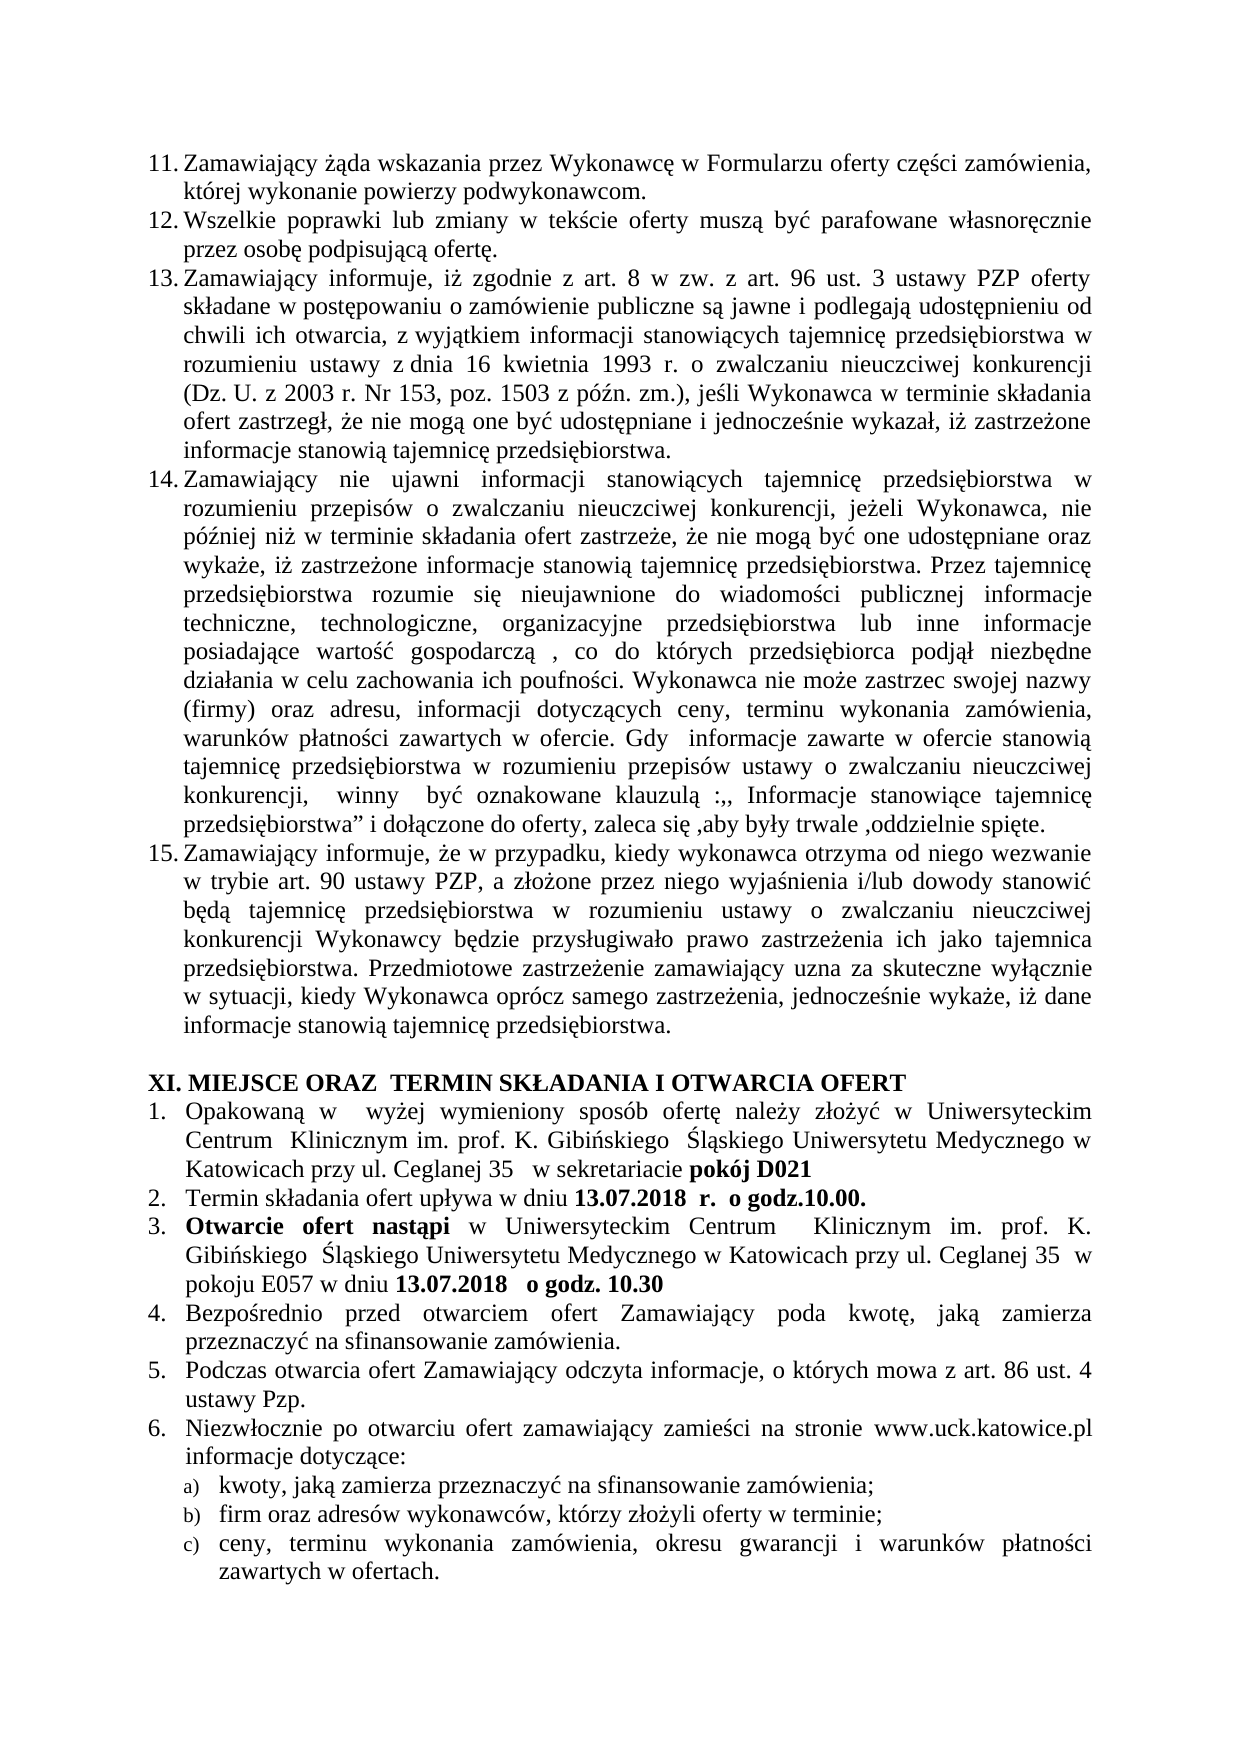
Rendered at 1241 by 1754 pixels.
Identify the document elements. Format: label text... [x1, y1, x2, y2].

list Wszelkie poprawki lub zmiany w tekście oferty muszą być parafowane własnoręcznie przez osobę podpisującą ofertę. [148, 205, 1093, 263]
list Opakowaną w wyżej wymieniony sposób ofertę należy złożyć w Uniwersyteckim Centrum Klinicznym im. prof. K. Gibińskiego Śląskiego Uniwersytetu Medycznego w Katowicach przy ul. Ceglanej 35 w sekretariacie pokój D021 [148, 1096, 1093, 1183]
list Zamawiający żąda wskazania przez Wykonawcę w Formularzu oferty części zamówienia, której wykonanie powierzy podwykonawcom. [148, 148, 1093, 205]
list Podczas otwarcia ofert Zamawiający odczyta informacje, o których mowa z art. 86 ust. 4 ustawy Pzp. [148, 1355, 1093, 1413]
list firm oraz adresów wykonawców, którzy złożyli oferty w terminie; [183, 1499, 1093, 1528]
list kwoty, jaką zamierza przeznaczyć na sfinansowanie zamówienia; [183, 1470, 1093, 1499]
list Zamawiający informuje, że w przypadku, kiedy wykonawca otrzyma od niego wezwanie w trybie art. 90 ustawy PZP, a złożone przez niego wyjaśnienia i/lub dowody stanowić będą tajemnicę przedsiębiorstwa w rozumieniu ustawy o zwalczaniu nieuczciwej konkurencji Wykonawcy będzie przysługiwało prawo zastrzeżenia ich jako tajemnica przedsiębiorstwa. Przedmiotowe zastrzeżenie zamawiający uzna za skuteczne wyłącznie w sytuacji, kiedy Wykonawca oprócz samego zastrzeżenia, jednocześnie wykaże, iż dane informacje stanowią tajemnicę przedsiębiorstwa. [148, 838, 1093, 1039]
list Zamawiający nie ujawni informacji stanowiących tajemnicę przedsiębiorstwa w rozumieniu przepisów o zwalczaniu nieuczciwej konkurencji, jeżeli Wykonawca, nie później niż w terminie składania ofert zastrzeże, że nie mogą być one udostępniane oraz wykaże, iż zastrzeżone informacje stanowią tajemnicę przedsiębiorstwa. Przez tajemnicę przedsiębiorstwa rozumie się nieujawnione do wiadomości publicznej informacje techniczne, technologiczne, organizacyjne przedsiębiorstwa lub inne informacje posiadające wartość gospodarczą , co do których przedsiębiorca podjął niezbędne działania w celu zachowania ich poufności. Wykonawca nie może zastrzec swojej nazwy (firmy) oraz adresu, informacji dotyczących ceny, terminu wykonania zamówienia, warunków płatności zawartych w ofercie. Gdy informacje zawarte w ofercie stanowią tajemnicę przedsiębiorstwa w rozumieniu przepisów ustawy o zwalczaniu nieuczciwej konkurencji, winny być oznakowane klauzulą :,, Informacje stanowiące tajemnicę przedsiębiorstwa” i dołączone do oferty, zaleca się ,aby były trwale ,oddzielnie spięte. [148, 464, 1093, 838]
list Niezwłocznie po otwarciu ofert zamawiający zamieści na stronie www.uck.katowice.pl informacje dotyczące: [148, 1413, 1093, 1470]
list ceny, terminu wykonania zamówienia, okresu gwarancji i warunków płatności zawartych w ofertach. [183, 1528, 1093, 1585]
text XI. MIEJSCE ORAZ TERMIN SKŁADANIA I OTWARCIA OFERT [148, 1068, 1093, 1096]
list Bezpośrednio przed otwarciem ofert Zamawiający poda kwotę, jaką zamierza przeznaczyć na sfinansowanie zamówienia. [148, 1298, 1093, 1355]
list Termin składania ofert upływa w dniu 13.07.2018 r. o godz.10.00. [148, 1183, 1093, 1211]
list Zamawiający informuje, iż zgodnie z art. 8 w zw. z art. 96 ust. 3 ustawy PZP oferty składane w postępowaniu o zamówienie publiczne są jawne i podlegają udostępnieniu od chwili ich otwarcia, z wyjątkiem informacji stanowiących tajemnicę przedsiębiorstwa w rozumieniu ustawy z dnia 16 kwietnia 1993 r. o zwalczaniu nieuczciwej konkurencji (Dz. U. z 2003 r. Nr 153, poz. 1503 z późn. zm.), jeśli Wykonawca w terminie składania ofert zastrzegł, że nie mogą one być udostępniane i jednocześnie wykazał, iż zastrzeżone informacje stanowią tajemnicę przedsiębiorstwa. [148, 263, 1093, 464]
list Otwarcie ofert nastąpi w Uniwersyteckim Centrum Klinicznym im. prof. K. Gibińskiego Śląskiego Uniwersytetu Medycznego w Katowicach przy ul. Ceglanej 35 w pokoju E057 w dniu 13.07.2018 o godz. 10.30 [148, 1211, 1093, 1298]
